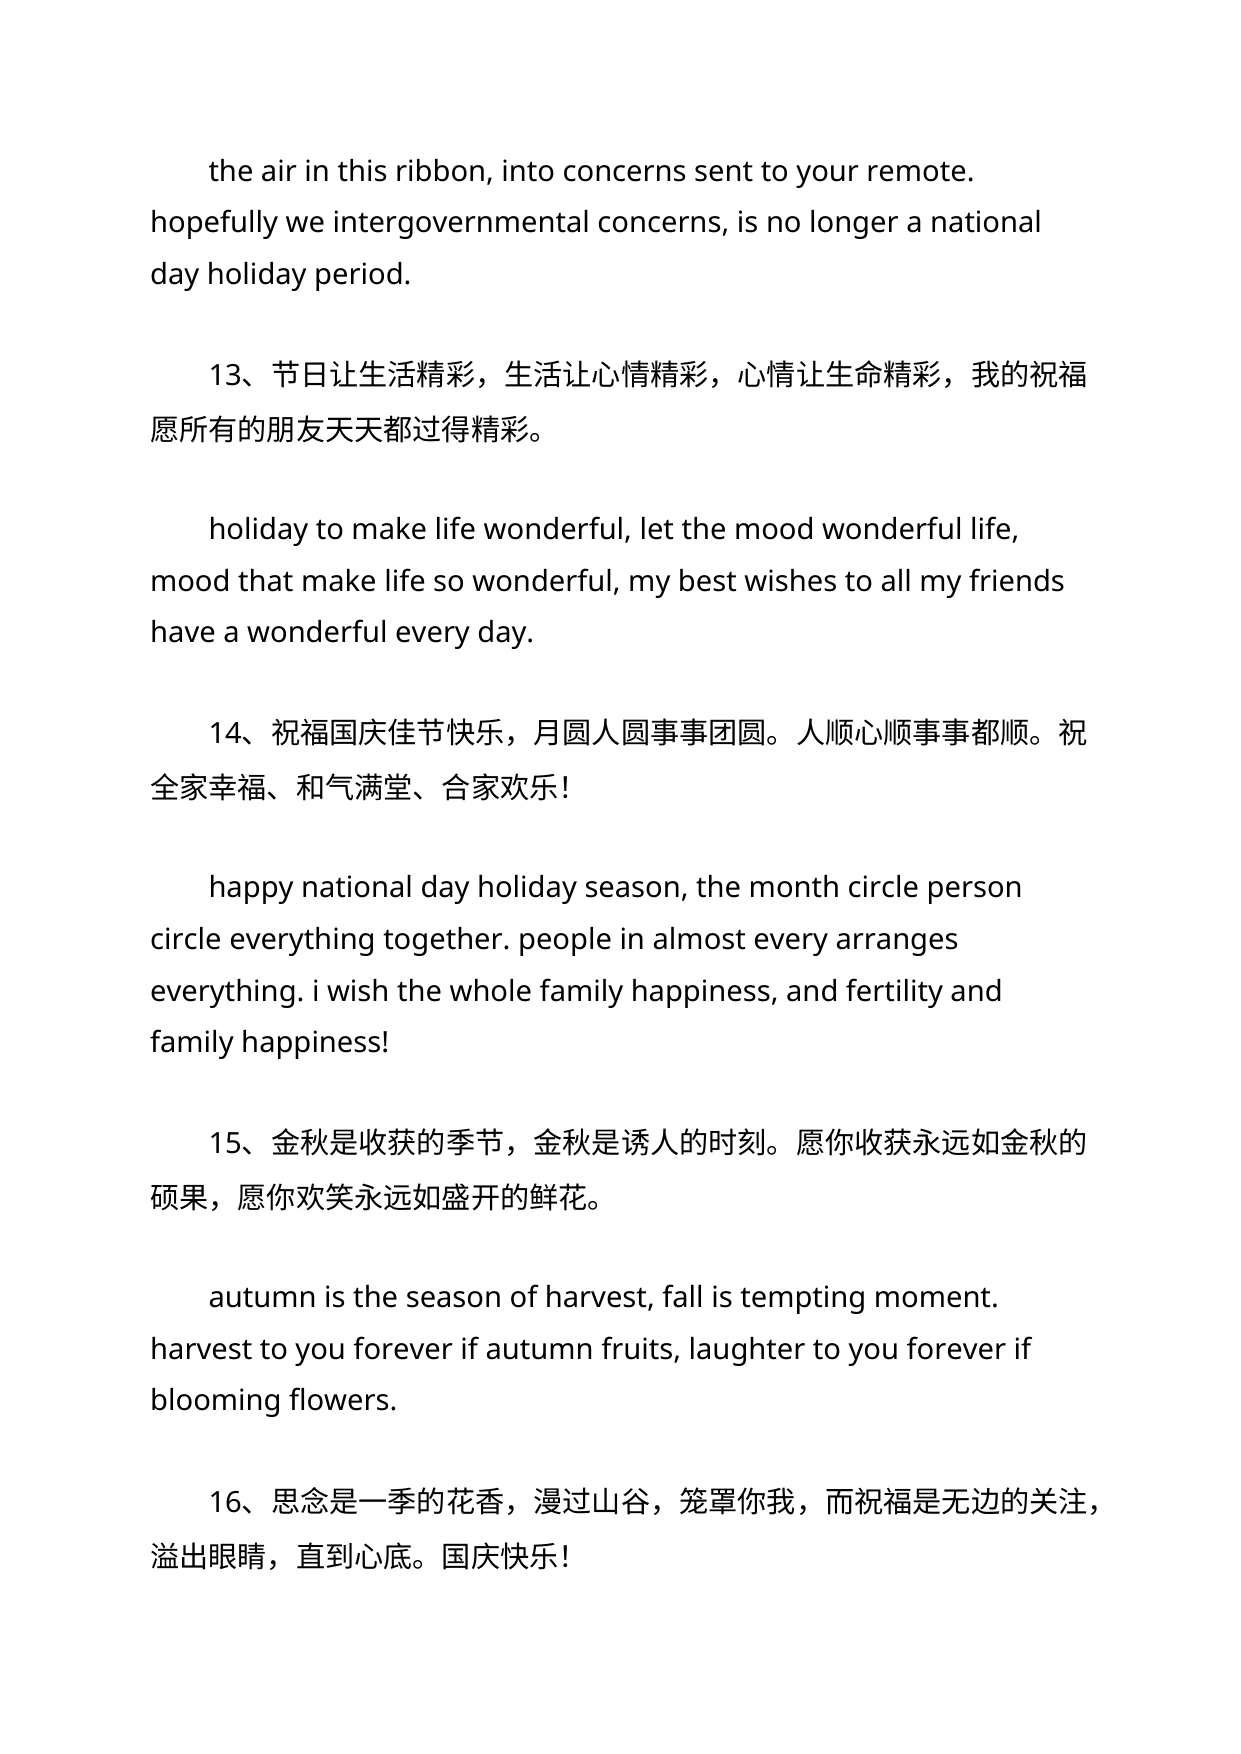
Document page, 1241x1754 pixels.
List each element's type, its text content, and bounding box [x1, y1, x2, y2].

text holiday to make life wonderful, let the mood wonderful life, mood that make life so wonderful, my best wishes to all my friends have a wonderful every day. [150, 508, 1090, 651]
text happy national day holiday season, the month circle person circle everything together. people in almost every arranges everything. i wish the whole family happiness, and fertility and family happiness! [150, 867, 1090, 1061]
text 14、祝福国庆佳节快乐，月圆人圆事事团圆。人顺心顺事事都顺。祝全家幸福、和气满堂、合家欢乐！ [150, 710, 1090, 807]
text the air in this ribbon, into concerns sent to your remote. hopefully we intergovernmental concerns, is no longer a national day holiday period. [150, 150, 1090, 293]
text autumn is the season of harvest, fall is tempting moment. harvest to you forever if autumn fruits, laughter to you forever if blooming flowers. [150, 1277, 1090, 1419]
text 15、金秋是收获的季节，金秋是诱人的时刻。愿你收获永远如金秋的硕果，愿你欢笑永远如盛开的鲜花。 [150, 1120, 1090, 1217]
text 13、节日让生活精彩，生活让心情精彩，心情让生命精彩，我的祝福愿所有的朋友天天都过得精彩。 [150, 352, 1090, 449]
text 16、思念是一季的花香，漫过山谷，笼罩你我，而祝福是无边的关注，溢出眼睛，直到心底。国庆快乐！ [150, 1478, 1090, 1575]
